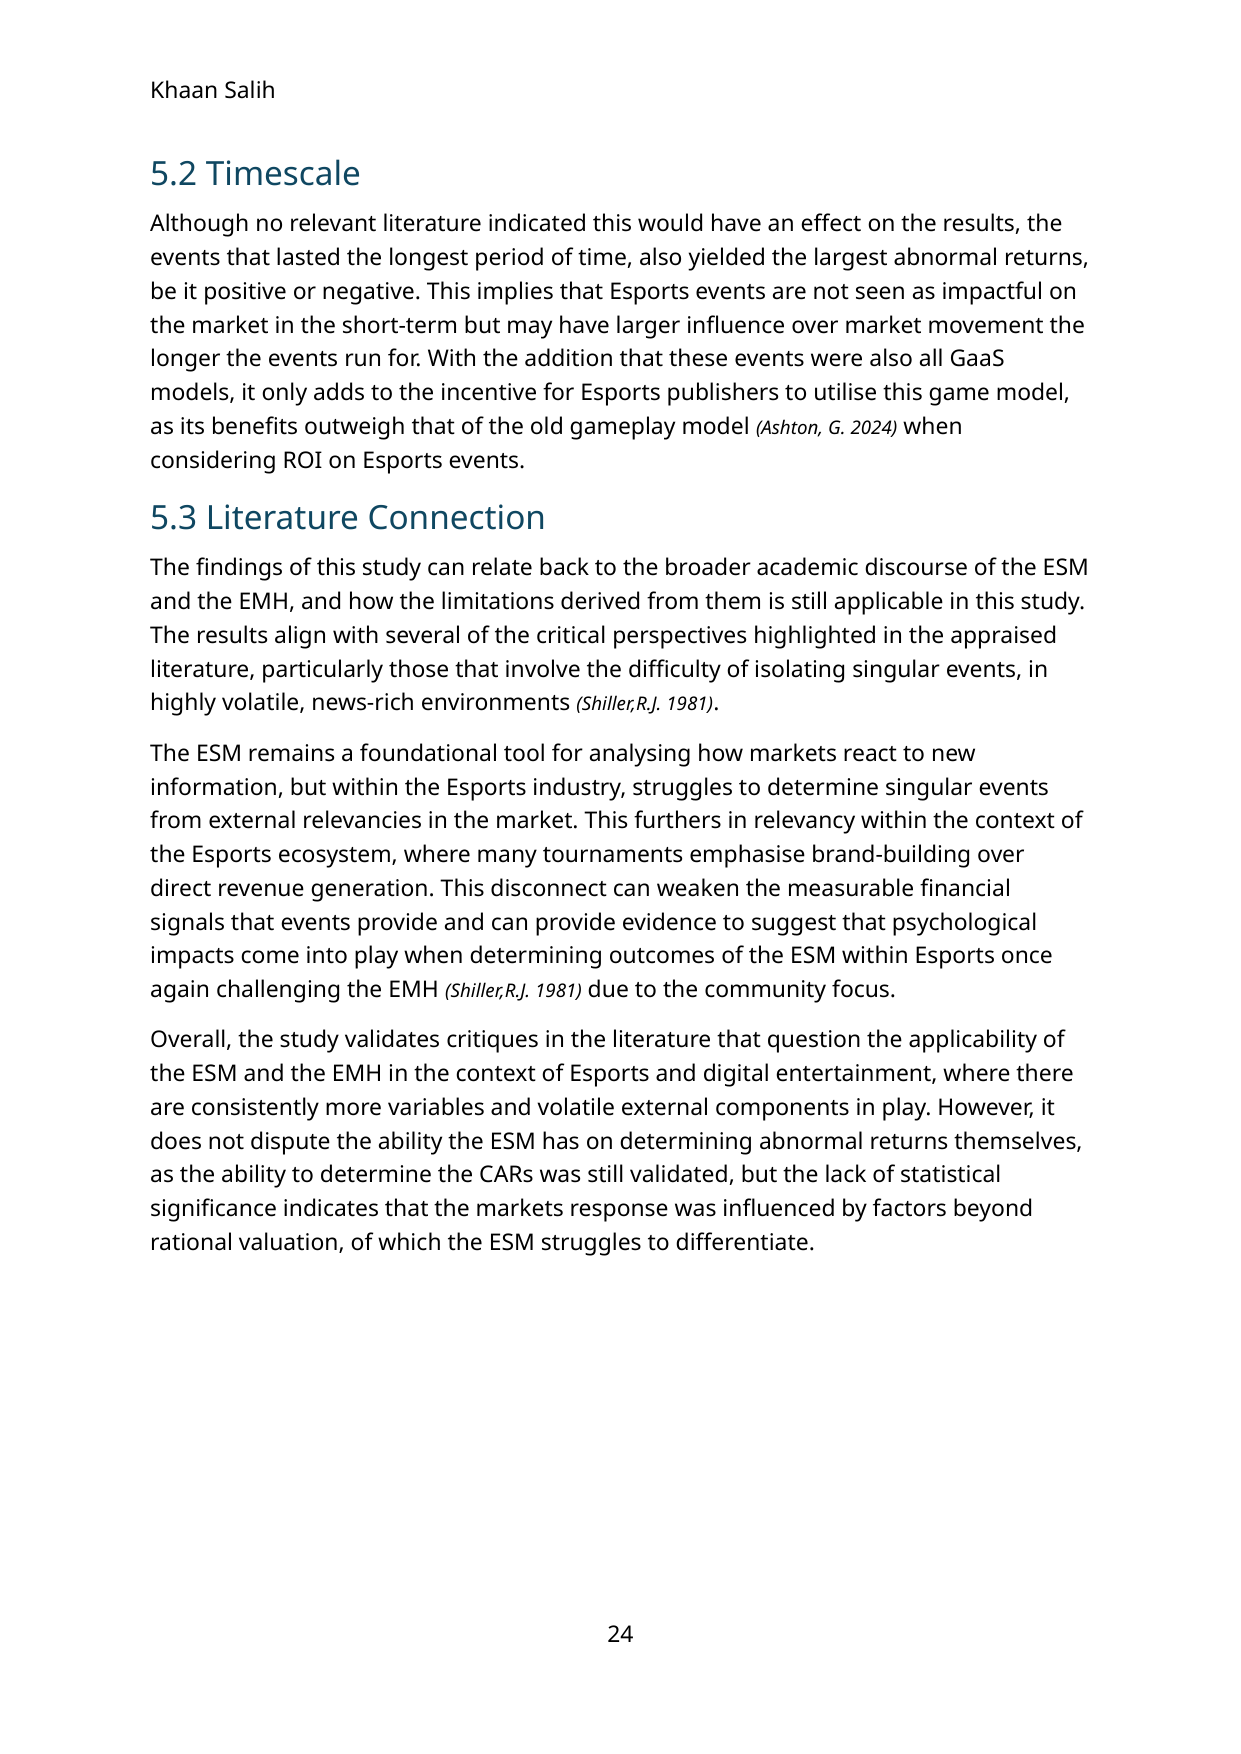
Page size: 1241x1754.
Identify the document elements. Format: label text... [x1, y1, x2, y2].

text The ESM remains a foundational tool for analysing how markets react to new information, but within the Esports industry, struggles to determine singular events from external relevancies in the market. This furthers in relevancy within the context of the Esports ecosystem, where many tournaments emphasise brand-building over direct revenue generation. This disconnect can weaken the measurable financial signals that events provide and can provide evidence to suggest that psychological impacts come into play when determining outcomes of the ESM within Esports once again challenging the EMH (Shiller,R.J. 1981) due to the community focus. [150, 737, 1090, 1004]
text Although no relevant literature indicated this would have an effect on the results, the events that lasted the longest period of time, also yielded the largest abnormal returns, be it positive or negative. This implies that Esports events are not seen as impactful on the market in the short-term but may have larger influence over market movement the longer the events run for. With the addition that these events were also all GaaS models, it only adds to the incentive for Esports publishers to utilise this game model, as its benefits outweigh that of the old gameplay model (Ashton, G. 2024) when considering ROI on Esports events. [150, 207, 1090, 475]
text The findings of this study can relate back to the broader academic discourse of the ESM and the EMH, and how the limitations derived from them is still applicable in this study. The results align with several of the critical perspectives highlighted in the appraised literature, particularly those that involve the difficulty of isolating singular events, in highly volatile, news-rich environments (Shiller,R.J. 1981). [150, 551, 1090, 717]
text Overall, the study validates critiques in the literature that question the applicability of the ESM and the EMH in the context of Esports and digital entertainment, where there are consistently more variables and volatile external components in play. However, it does not dispute the ability the ESM has on determining abnormal returns themselves, as the ability to determine the CARs was still validated, but the lack of statistical significance indicates that the markets response was influenced by factors beyond rational valuation, of which the ESM struggles to differentiate. [150, 1023, 1090, 1257]
subtitle 5.3 Literature Connection [150, 494, 1090, 539]
subtitle 5.2 Timescale [150, 150, 1090, 195]
